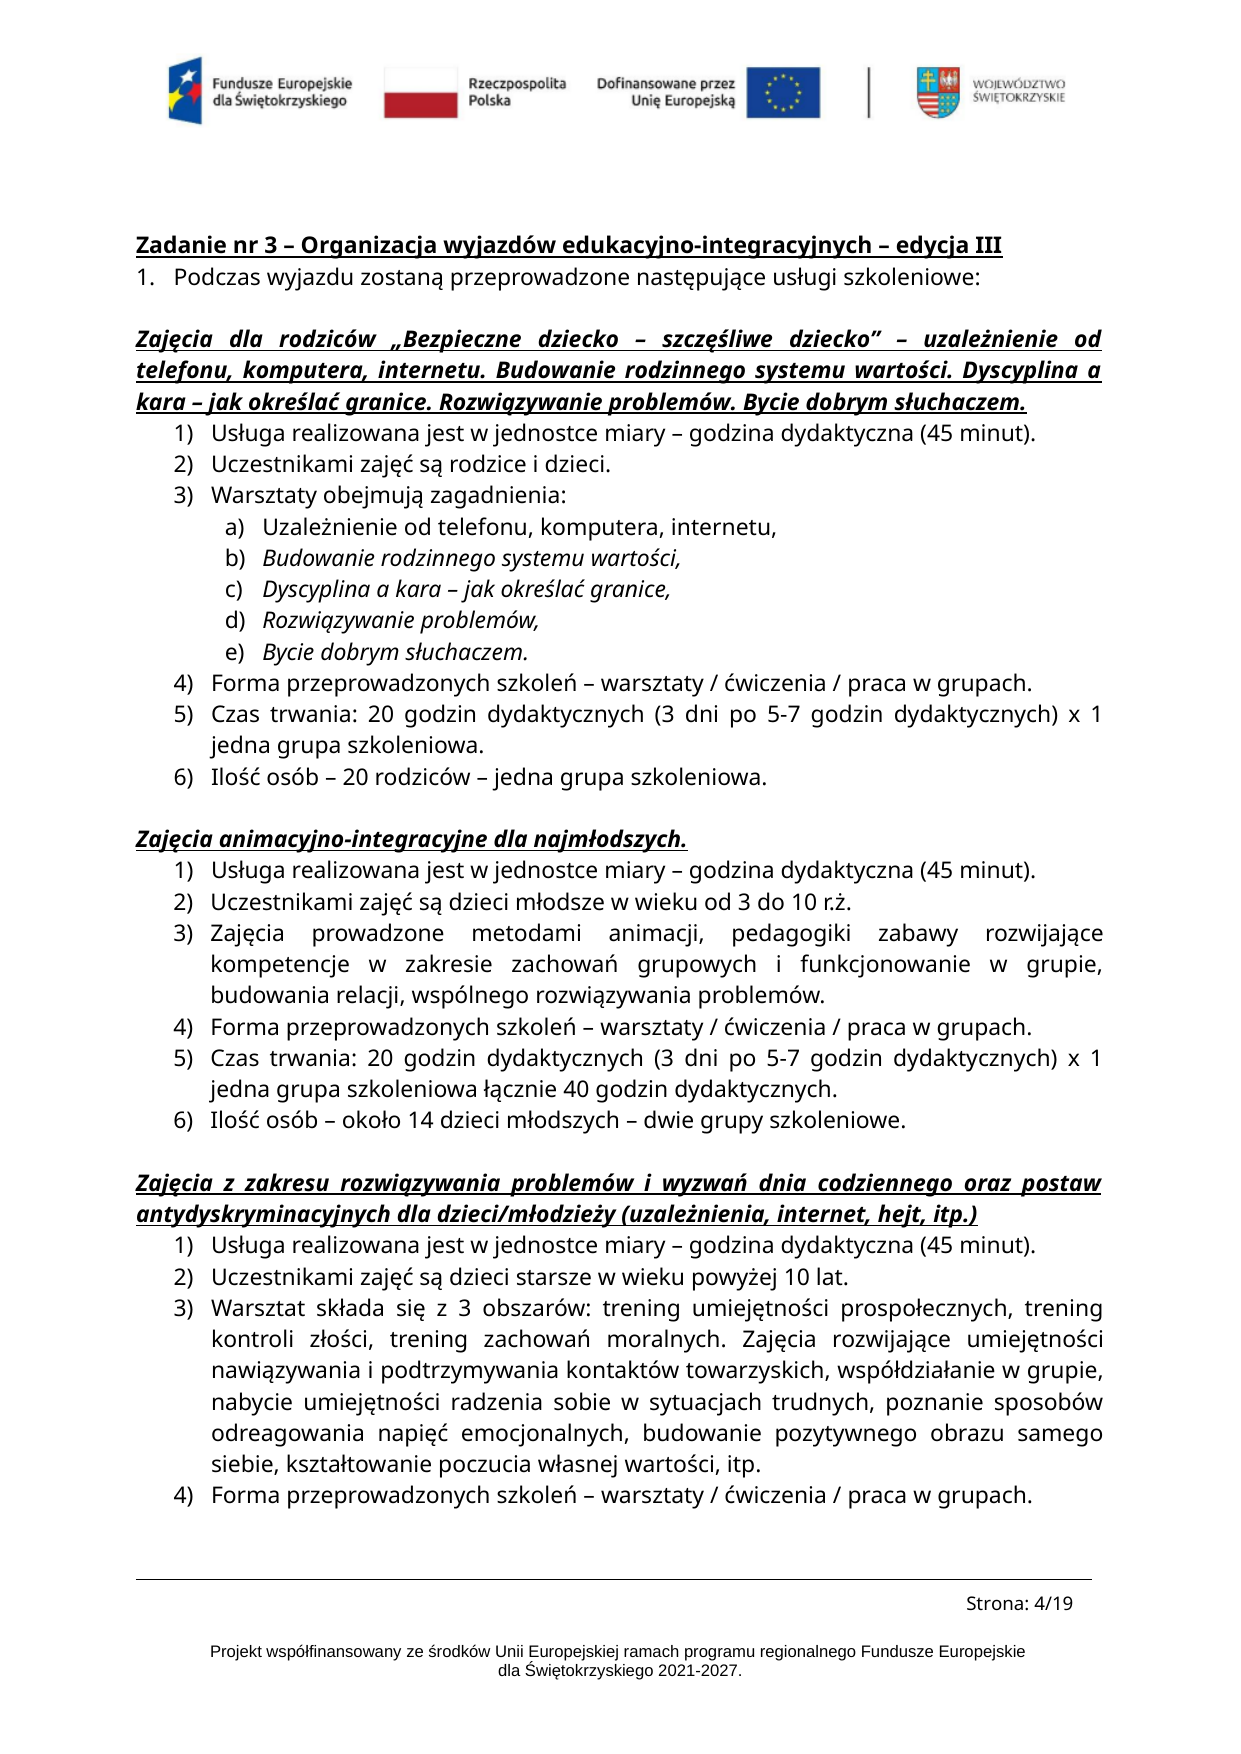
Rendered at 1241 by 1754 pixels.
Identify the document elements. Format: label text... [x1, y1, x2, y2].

list Uczestnikami zajęć są rodzice i dzieci. [173, 448, 1104, 479]
list Budowanie rodzinnego systemu wartości, [224, 542, 1104, 573]
list Rozwiązywanie problemów, [224, 604, 1104, 636]
list Uzależnienie od telefonu, komputera, internetu, [224, 511, 1104, 542]
list Ilość osób – 20 rodziców – jedna grupa szkoleniowa. [173, 761, 1104, 792]
text Zajęcia animacyjno-integracyjne dla najmłodszych. [136, 823, 1104, 854]
list Usługa realizowana jest w jednostce miary – godzina dydaktyczna (45 minut). [173, 417, 1104, 448]
list Usługa realizowana jest w jednostce miary – godzina dydaktyczna (45 minut). [173, 854, 1104, 886]
list Dyscyplina a kara – jak określać granice, [224, 573, 1104, 604]
list Podczas wyjazdu zostaną przeprowadzone następujące usługi szkoleniowe: [136, 261, 1104, 292]
text Zadanie nr 3 – Organizacja wyjazdów edukacyjno-integracyjnych – edycja III [136, 229, 1104, 261]
list Uczestnikami zajęć są dzieci młodsze w wieku od 3 do 10 r.ż. [173, 886, 1104, 917]
list Forma przeprowadzonych szkoleń – warsztaty / ćwiczenia / praca w grupach. [173, 1011, 1104, 1042]
picture [135, 14, 1105, 139]
list Czas trwania: 20 godzin dydaktycznych (3 dni po 5-7 godzin dydaktycznych) x 1 jedna grupa szkoleniowa łącznie 40 godzin dydaktycznych. [173, 1042, 1104, 1104]
list Czas trwania: 20 godzin dydaktycznych (3 dni po 5-7 godzin dydaktycznych) x 1 jedna grupa szkoleniowa. [173, 698, 1104, 761]
list Usługa realizowana jest w jednostce miary – godzina dydaktyczna (45 minut). [173, 1229, 1104, 1261]
list Warsztat składa się z 3 obszarów: trening umiejętności prospołecznych, trening kontroli złości, trening zachowań moralnych. Zajęcia rozwijające umiejętności nawiązywania i podtrzymywania kontaktów towarzyskich, współdziałanie w grupie, nabycie umiejętności radzenia sobie w sytuacjach trudnych, poznanie sposobów odreagowania napięć emocjonalnych, budowanie pozytywnego obrazu samego siebie, kształtowanie poczucia własnej wartości, itp. [173, 1292, 1104, 1479]
list Zajęcia prowadzone metodami animacji, pedagogiki zabawy rozwijające kompetencje w zakresie zachowań grupowych i funkcjonowanie w grupie, budowania relacji, wspólnego rozwiązywania problemów. [173, 917, 1104, 1011]
list Forma przeprowadzonych szkoleń – warsztaty / ćwiczenia / praca w grupach. [173, 667, 1104, 698]
list Ilość osób – około 14 dzieci młodszych – dwie grupy szkoleniowe. [173, 1104, 1104, 1136]
text Zajęcia dla rodziców „Bezpieczne dziecko – szczęśliwe dziecko” – uzależnienie od telefonu, komputera, internetu. Budowanie rodzinnego systemu wartości. Dyscyplina a kara – jak określać granice. Rozwiązywanie problemów. Bycie dobrym słuchaczem. [136, 323, 1104, 417]
list Forma przeprowadzonych szkoleń – warsztaty / ćwiczenia / praca w grupach. [173, 1479, 1104, 1511]
text Zajęcia z zakresu rozwiązywania problemów i wyzwań dnia codziennego oraz postaw antydyskryminacyjnych dla dzieci/młodzieży (uzależnienia, internet, hejt, itp.) [136, 1167, 1104, 1229]
list Warsztaty obejmują zagadnienia: [173, 479, 1104, 511]
list Uczestnikami zajęć są dzieci starsze w wieku powyżej 10 lat. [173, 1261, 1104, 1292]
list Bycie dobrym słuchaczem. [224, 636, 1104, 667]
